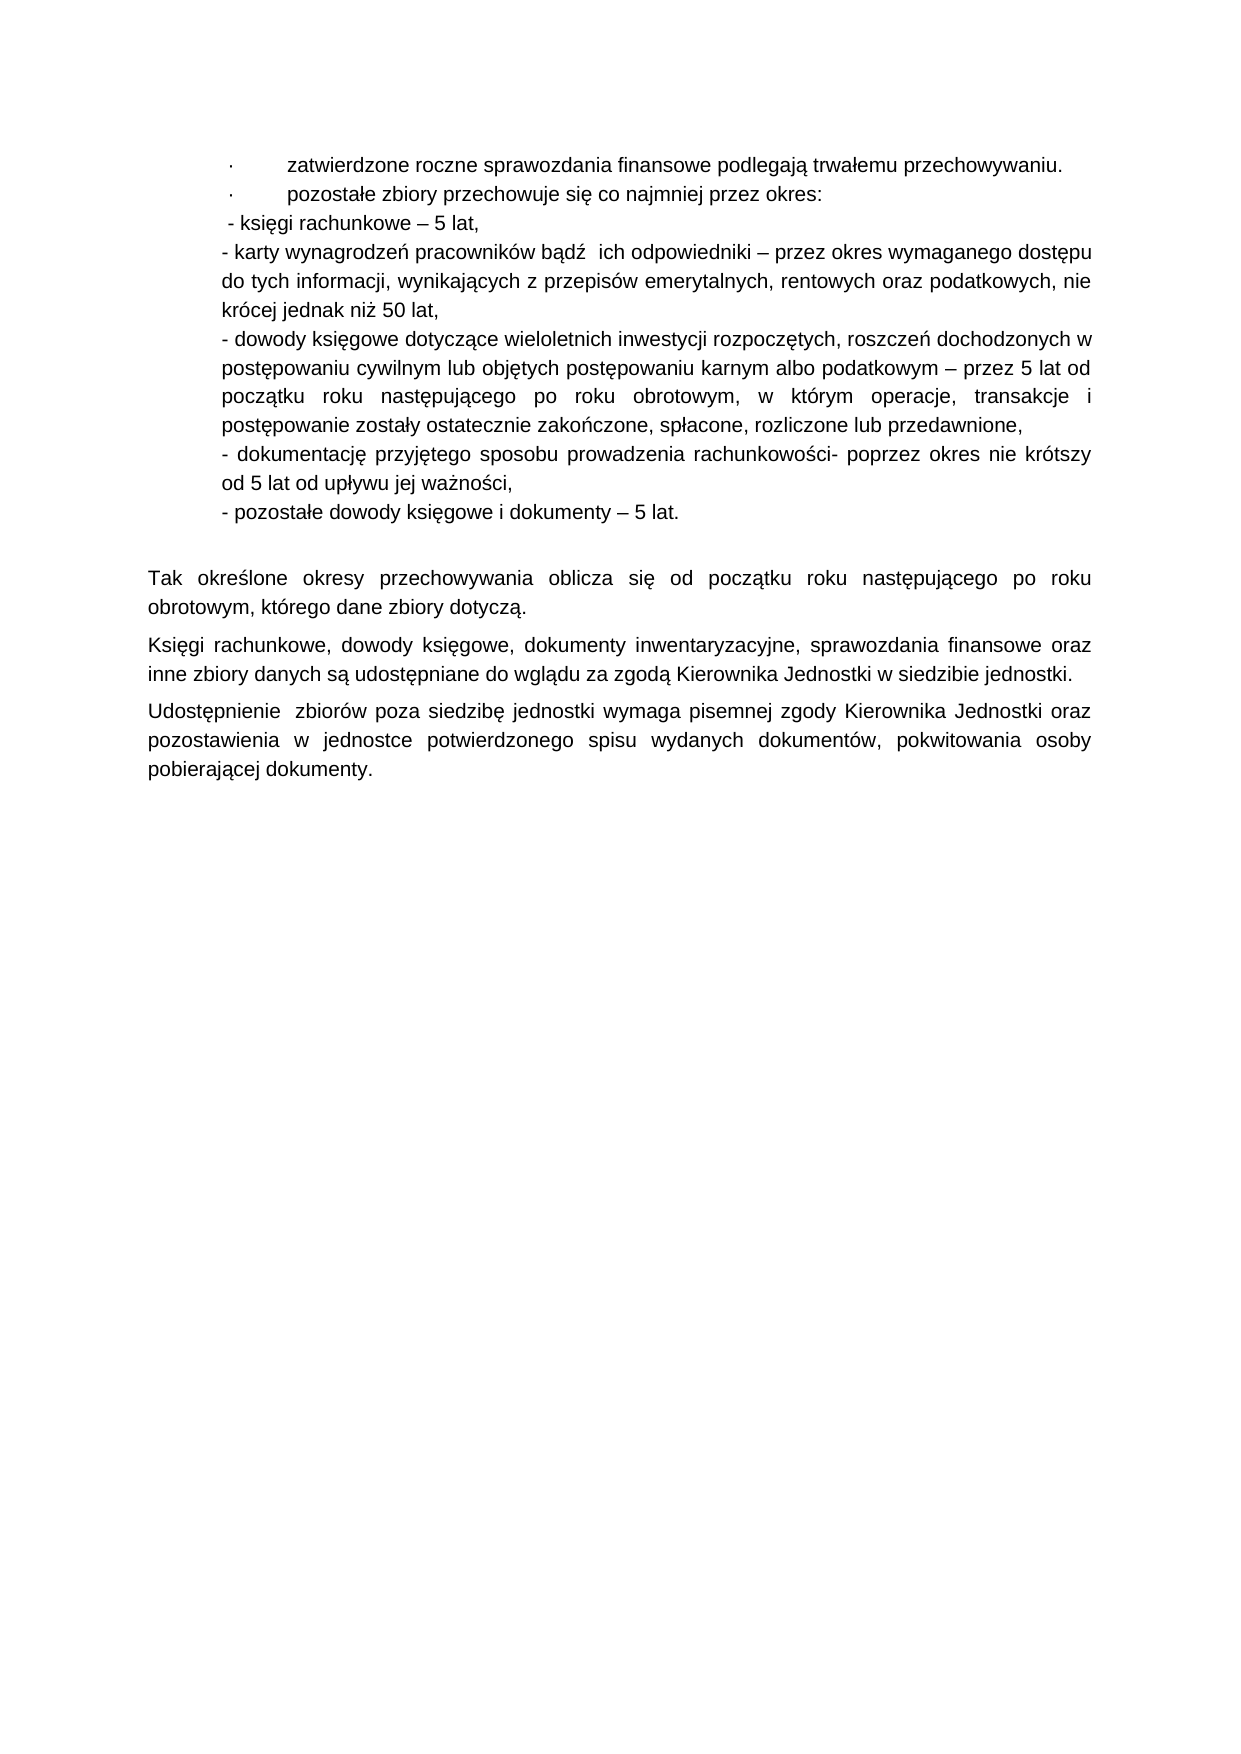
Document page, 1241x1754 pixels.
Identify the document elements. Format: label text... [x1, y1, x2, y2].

text - dowody księgowe dotyczące wieloletnich inwestycji rozpoczętych, roszczeń dochodzonych w postępowaniu cywilnym lub objętych postępowaniu karnym albo podatkowym – przez 5 lat od początku roku następującego po roku obrotowym, w którym operacje, transakcje i postępowanie zostały ostatecznie zakończone, spłacone, rozliczone lub przedawnione, [221, 321, 1093, 437]
text Udostępnienie zbiorów poza siedzibę jednostki wymaga pisemnej zgody Kierownika Jednostki oraz pozostawienia w jednostce potwierdzonego spisu wydanych dokumentów, pokwitowania osoby pobierającej dokumenty. [148, 693, 1093, 780]
text · zatwierdzone roczne sprawozdania finansowe podlegają trwałemu przechowywaniu. [227, 148, 1093, 177]
text Tak określone okresy przechowywania oblicza się od początku roku następującego po roku obrotowym, którego dane zbiory dotyczą. [148, 561, 1093, 619]
text · pozostałe zbiory przechowuje się co najmniej przez okres: [227, 177, 1093, 206]
text Księgi rachunkowe, dowody księgowe, dokumenty inwentaryzacyjne, sprawozdania finansowe oraz inne zbiory danych są udostępniane do wglądu za zgodą Kierownika Jednostki w siedzibie jednostki. [148, 627, 1093, 685]
text - księgi rachunkowe – 5 lat, [227, 206, 1093, 234]
text - karty wynagrodzeń pracowników bądź ich odpowiedniki – przez okres wymaganego dostępu do tych informacji, wynikających z przepisów emerytalnych, rentowych oraz podatkowych, nie krócej jednak niż 50 lat, [221, 234, 1093, 321]
text - pozostałe dowody księgowe i dokumenty – 5 lat. [221, 495, 1093, 524]
text - dokumentację przyjętego sposobu prowadzenia rachunkowości- poprzez okres nie krótszy od 5 lat od upływu jej ważności, [221, 437, 1093, 495]
